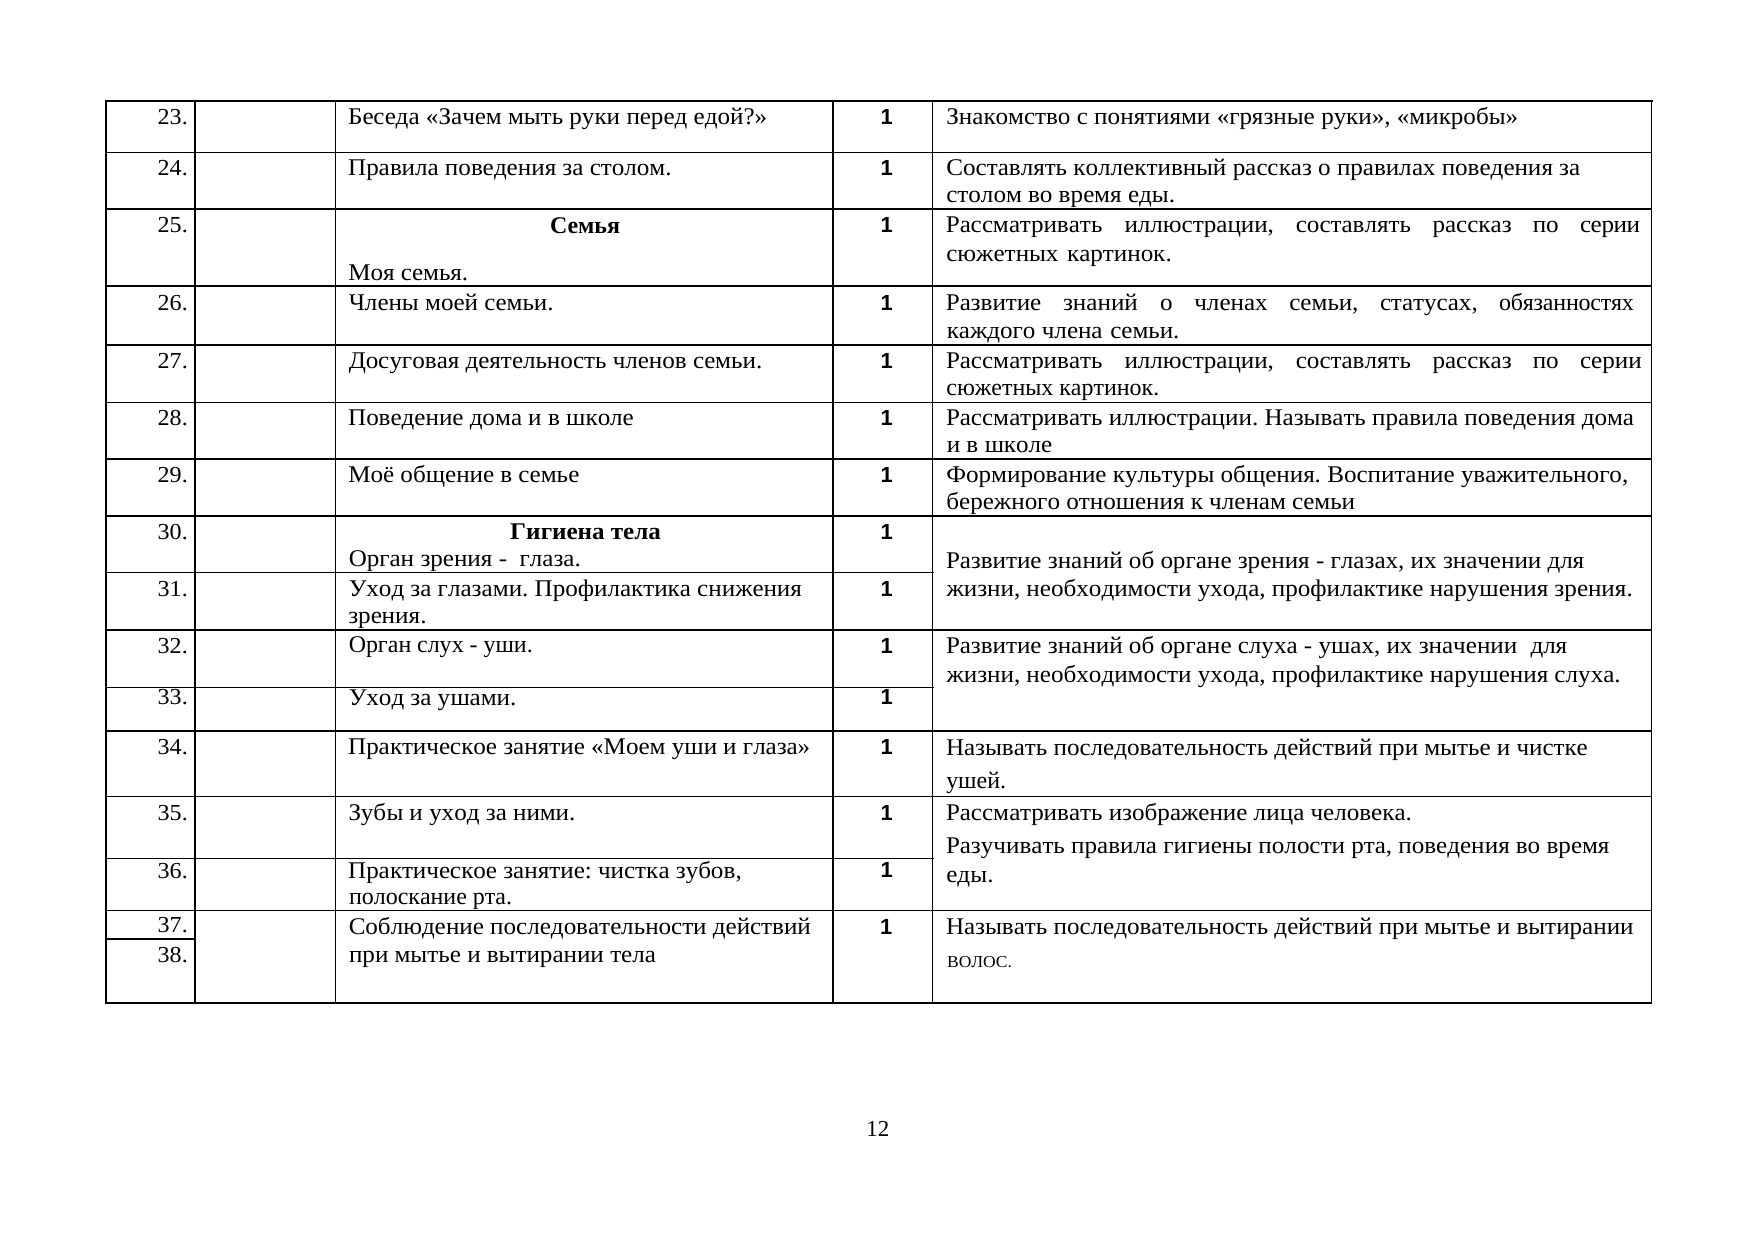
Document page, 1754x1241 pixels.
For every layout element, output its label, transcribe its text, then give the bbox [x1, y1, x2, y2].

table_cell 25. [107, 210, 194, 285]
table_cell 1 [834, 403, 932, 458]
table_cell [196, 573, 335, 629]
table_cell 32. [107, 631, 194, 686]
table_cell Досуговая деятельность членов семьи. [336, 346, 832, 401]
table_cell 1 [834, 911, 932, 1002]
table_cell [196, 631, 335, 686]
table_cell Семья Моя семья. [336, 210, 832, 285]
table_cell Рассматривать иллюстрации, составлять рассказ по серии сюжетных картинок. [933, 210, 1651, 285]
table_header [196, 102, 335, 151]
table_cell Называть последовательность действий при мытье и чистке ушей. [933, 732, 1651, 796]
table_cell 1 [834, 460, 932, 515]
table_cell 1 [834, 688, 932, 730]
table_header Беседа «Зачем мыть руки перед едой?» [336, 102, 832, 151]
table_cell Рассматривать иллюстрации. Называть правила поведения дома и в школе [933, 403, 1651, 458]
table_cell [196, 797, 335, 858]
table_cell Составлять коллективный рассказ о правилах поведения за столом во время еды. [933, 153, 1651, 208]
table_cell [196, 911, 335, 1002]
table_cell 1 [834, 859, 932, 910]
table_cell Орган слух - уши. [336, 631, 832, 686]
table_cell 24. [107, 153, 194, 208]
table_cell 34. [107, 732, 194, 796]
table_cell 1 [834, 797, 932, 858]
table_cell Соблюдение последовательности действий при мытье и вытирании тела [336, 911, 832, 1002]
table_cell Практическое занятие: чистка зубов, полоскание рта. [336, 859, 832, 910]
table_cell 1 [834, 210, 932, 285]
table_cell Моё общение в семье [336, 460, 832, 515]
table_cell 1 [834, 732, 932, 796]
table_cell 1 [834, 517, 932, 572]
table_cell Уход за ушами. [336, 688, 832, 730]
table_cell [196, 460, 335, 515]
table_cell Развитие знаний об органе слуха - ушах, их значении для жизни, необходимости ухода, профилактике нарушения слуха. [933, 631, 1651, 730]
table_header 1 [834, 102, 932, 151]
table_cell 38. [107, 940, 194, 1002]
table_cell Развитие знаний о членах семьи, статусах, обязанностях каждого члена семьи. [933, 287, 1651, 344]
table_cell Поведение дома и в школе [336, 403, 832, 458]
table_header Знакомство с понятиями «грязные руки», «микробы» [933, 102, 1651, 151]
table_cell Зубы и уход за ними. [336, 797, 832, 858]
table_cell [196, 403, 335, 458]
table_cell 31. [107, 573, 194, 629]
table_cell Правила поведения за столом. [336, 153, 832, 208]
table_cell 1 [834, 346, 932, 401]
table_cell Гигиена тела Орган зрения - глаза. [336, 517, 832, 572]
table_cell Практическое занятие «Моем уши и глаза» [336, 732, 832, 796]
table_cell [196, 688, 335, 730]
table_cell 35. [107, 797, 194, 858]
table_cell 30. [107, 517, 194, 572]
table_cell [196, 210, 335, 285]
table_cell Рассматривать изображение лица человека. Разучивать правила гигиены полости рта, поведения во время еды. [933, 797, 1651, 910]
table_cell Формирование культуры общения. Воспитание уважительного, бережного отношения к членам семьи [933, 460, 1651, 515]
table_cell 1 [834, 631, 932, 686]
table_cell 28. [107, 403, 194, 458]
table_cell 1 [834, 287, 932, 344]
table_cell [196, 859, 335, 910]
table_cell 27. [107, 346, 194, 401]
table_cell [196, 153, 335, 208]
table_cell 37. [107, 911, 194, 938]
table_cell 33. [107, 688, 194, 730]
table_header 23. [107, 102, 194, 151]
table_cell [196, 287, 335, 344]
table_cell Называть последовательность действий при мытье и вытирании ВОЛОС. [933, 911, 1651, 1002]
table_cell 26. [107, 287, 194, 344]
table_cell Рассматривать иллюстрации, составлять рассказ по серии сюжетных картинок. [933, 346, 1651, 401]
table_cell Уход за глазами. Профилактика снижения зрения. [336, 573, 832, 629]
table_cell 1 [834, 573, 932, 629]
table_cell Члены моей семьи. [336, 287, 832, 344]
table_cell [196, 517, 335, 572]
table_cell 36. [107, 859, 194, 910]
table_cell 1 [834, 153, 932, 208]
table_cell [196, 346, 335, 401]
table_cell Развитие знаний об органе зрения - глазах, их значении для жизни, необходимости ухода, профилактике нарушения зрения. [933, 517, 1651, 629]
table_cell [196, 732, 335, 796]
table_cell 29. [107, 460, 194, 515]
